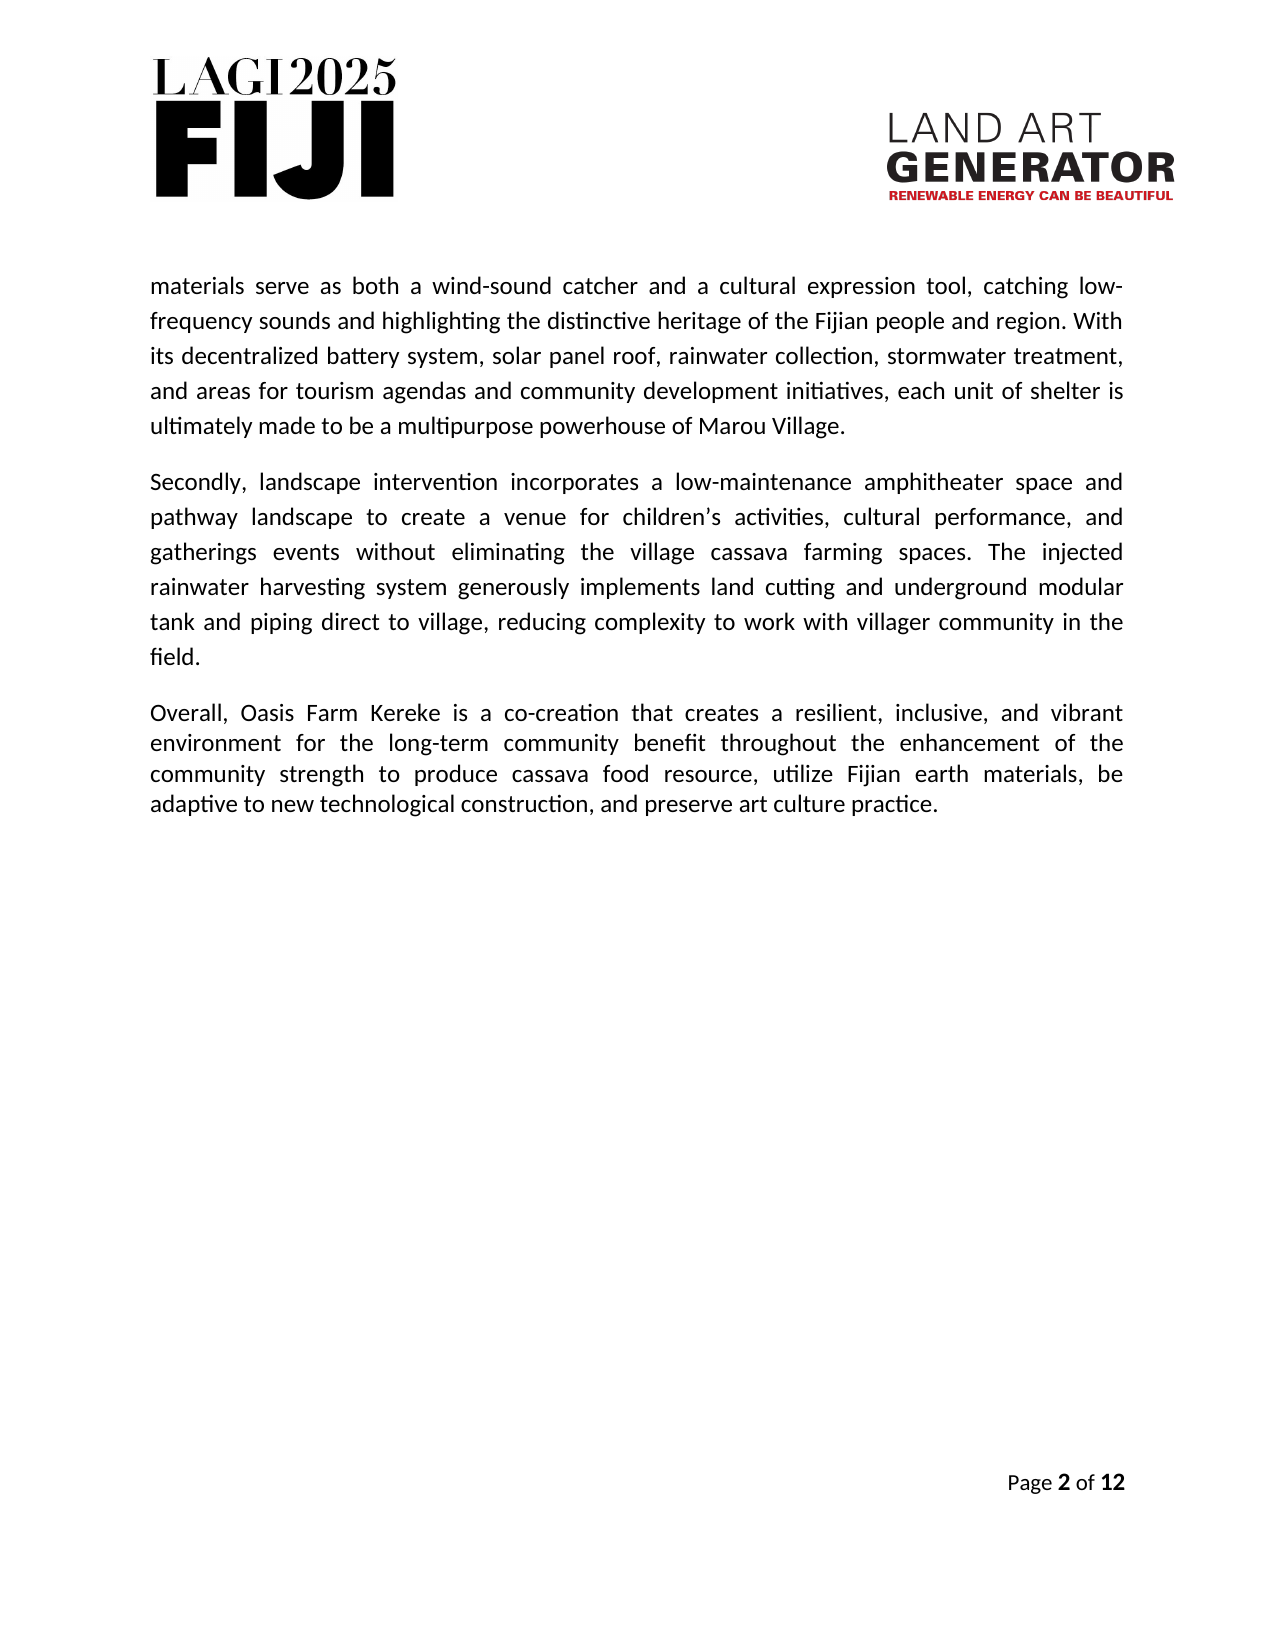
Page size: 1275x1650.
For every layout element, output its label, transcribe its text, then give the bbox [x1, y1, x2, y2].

text Secondly, landscape intervention incorporates a low-maintenance amphitheater space and pathway landscape to create a venue for children’s activities, cultural performance, and gatherings events without eliminating the village cassava farming spaces. The injected rainwater harvesting system generously implements land cutting and underground modular tank and piping direct to village, reducing complexity to work with villager community in the field. [150, 466, 1125, 672]
picture [150, 56, 399, 202]
picture [885, 109, 1179, 205]
text Overall, Oasis Farm Kereke is a co-creation that creates a resilient, inclusive, and vibrant environment for the long-term community benefit throughout the enhancement of the community strength to produce cassava food resource, utilize Fijian earth materials, be adaptive to new technological construction, and preserve art culture practice. [150, 697, 1125, 819]
